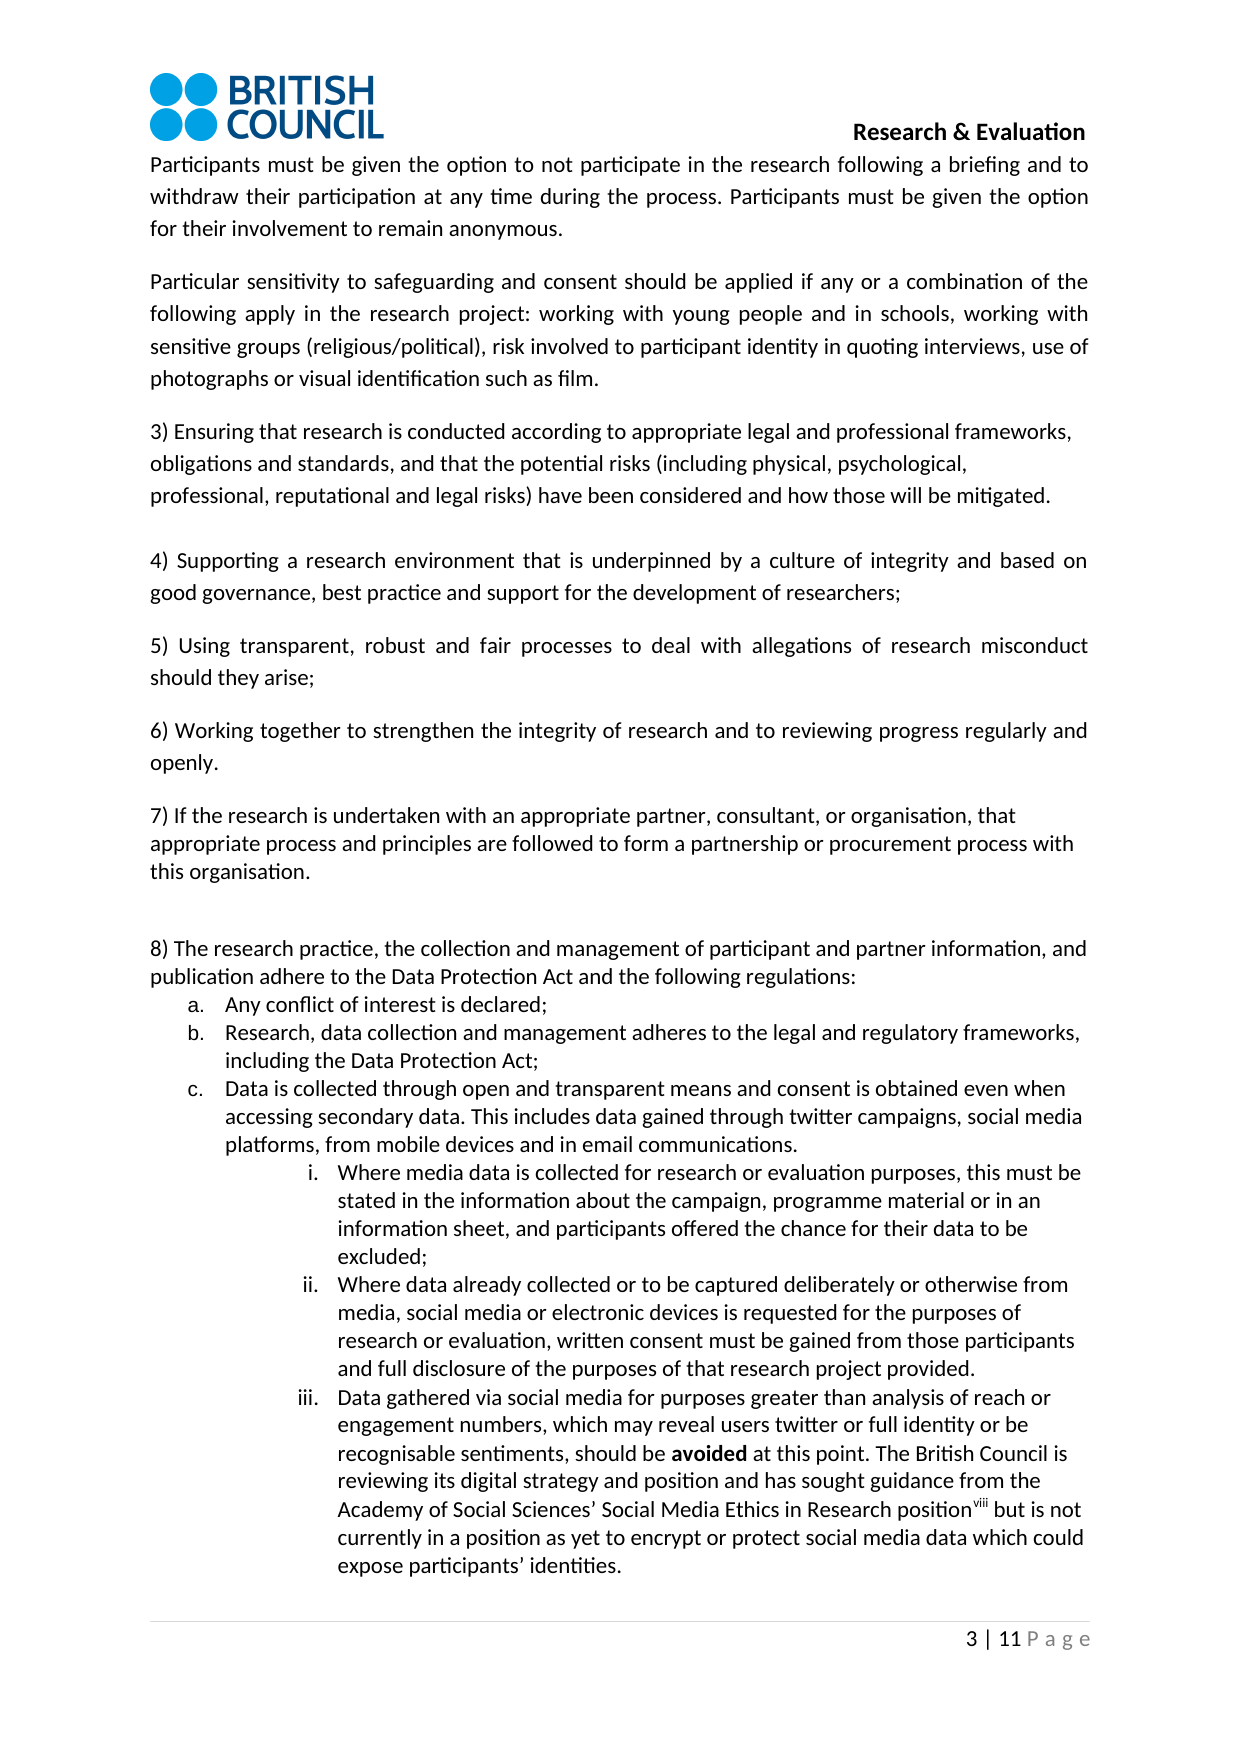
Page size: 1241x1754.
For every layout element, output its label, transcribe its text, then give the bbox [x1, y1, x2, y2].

text 8) The research practice, the collection and management of participant and partner information, and publication adhere to the Data Protection Act and the following regulations: [150, 934, 1090, 990]
list Data is collected through open and transparent means and consent is obtained even when accessing secondary data. This includes data gained through twitter campaigns, social media platforms, from mobile devices and in email communications. [187, 1074, 1090, 1158]
list Any conflict of interest is declared; [187, 990, 1090, 1018]
list Where media data is collected for research or evaluation purposes, this must be stated in the information about the campaign, programme material or in an information sheet, and participants offered the chance for their data to be excluded; [319, 1158, 1090, 1271]
text 4) Supporting a research environment that is underpinned by a culture of integrity and based on good governance, best practice and support for the development of researchers; [150, 546, 1090, 606]
list 7) If the research is undertaken with an appropriate partner, consultant, or organisation, that appropriate process and principles are followed to form a partnership or procurement process with this organisation. [150, 801, 1090, 885]
picture [150, 131, 159, 141]
text 3) Ensuring that research is conducted according to appropriate legal and professional frameworks, obligations and standards, and that the potential risks (including physical, psychological, professional, reputational and legal risks) have been considered and how those will be mitigated. [150, 417, 1090, 509]
picture [150, 73, 384, 141]
text Particular sensitivity to safeguarding and consent should be applied if any or a combination of the following apply in the research project: working with young people and in schools, working with sensitive groups (religious/political), risk involved to participant identity in quoting interviews, use of photographs or visual identification such as film. [150, 267, 1090, 392]
list Where data already collected or to be captured deliberately or otherwise from media, social media or electronic devices is requested for the purposes of research or evaluation, written consent must be gained from those participants and full disclosure of the purposes of that research project provided. [319, 1271, 1090, 1383]
list Data gathered via social media for purposes greater than analysis of reach or engagement numbers, which may reveal users twitter or full identity or be recognisable sentiments, should be avoided at this point. The British Council is reviewing its digital strategy and position and has sought guidance from the Academy of Social Sciences’ Social Media Ethics in Research position but is not currently in a position as yet to encrypt or protect social media data which could expose participants’ identities. [319, 1383, 1090, 1579]
text 5) Using transparent, robust and fair processes to deal with allegations of research misconduct should they arise; [150, 631, 1090, 691]
picture [150, 73, 160, 83]
text Participants must be given the option to not participate in the research following a briefing and to withdraw their participation at any time during the process. Participants must be given the option for their involvement to remain anonymous. [150, 150, 1090, 242]
text 6) Working together to strengthen the integrity of research and to reviewing progress regularly and openly. [150, 716, 1090, 776]
list Research, data collection and management adheres to the legal and regulatory frameworks, including the Data Protection Act; [187, 1018, 1090, 1074]
